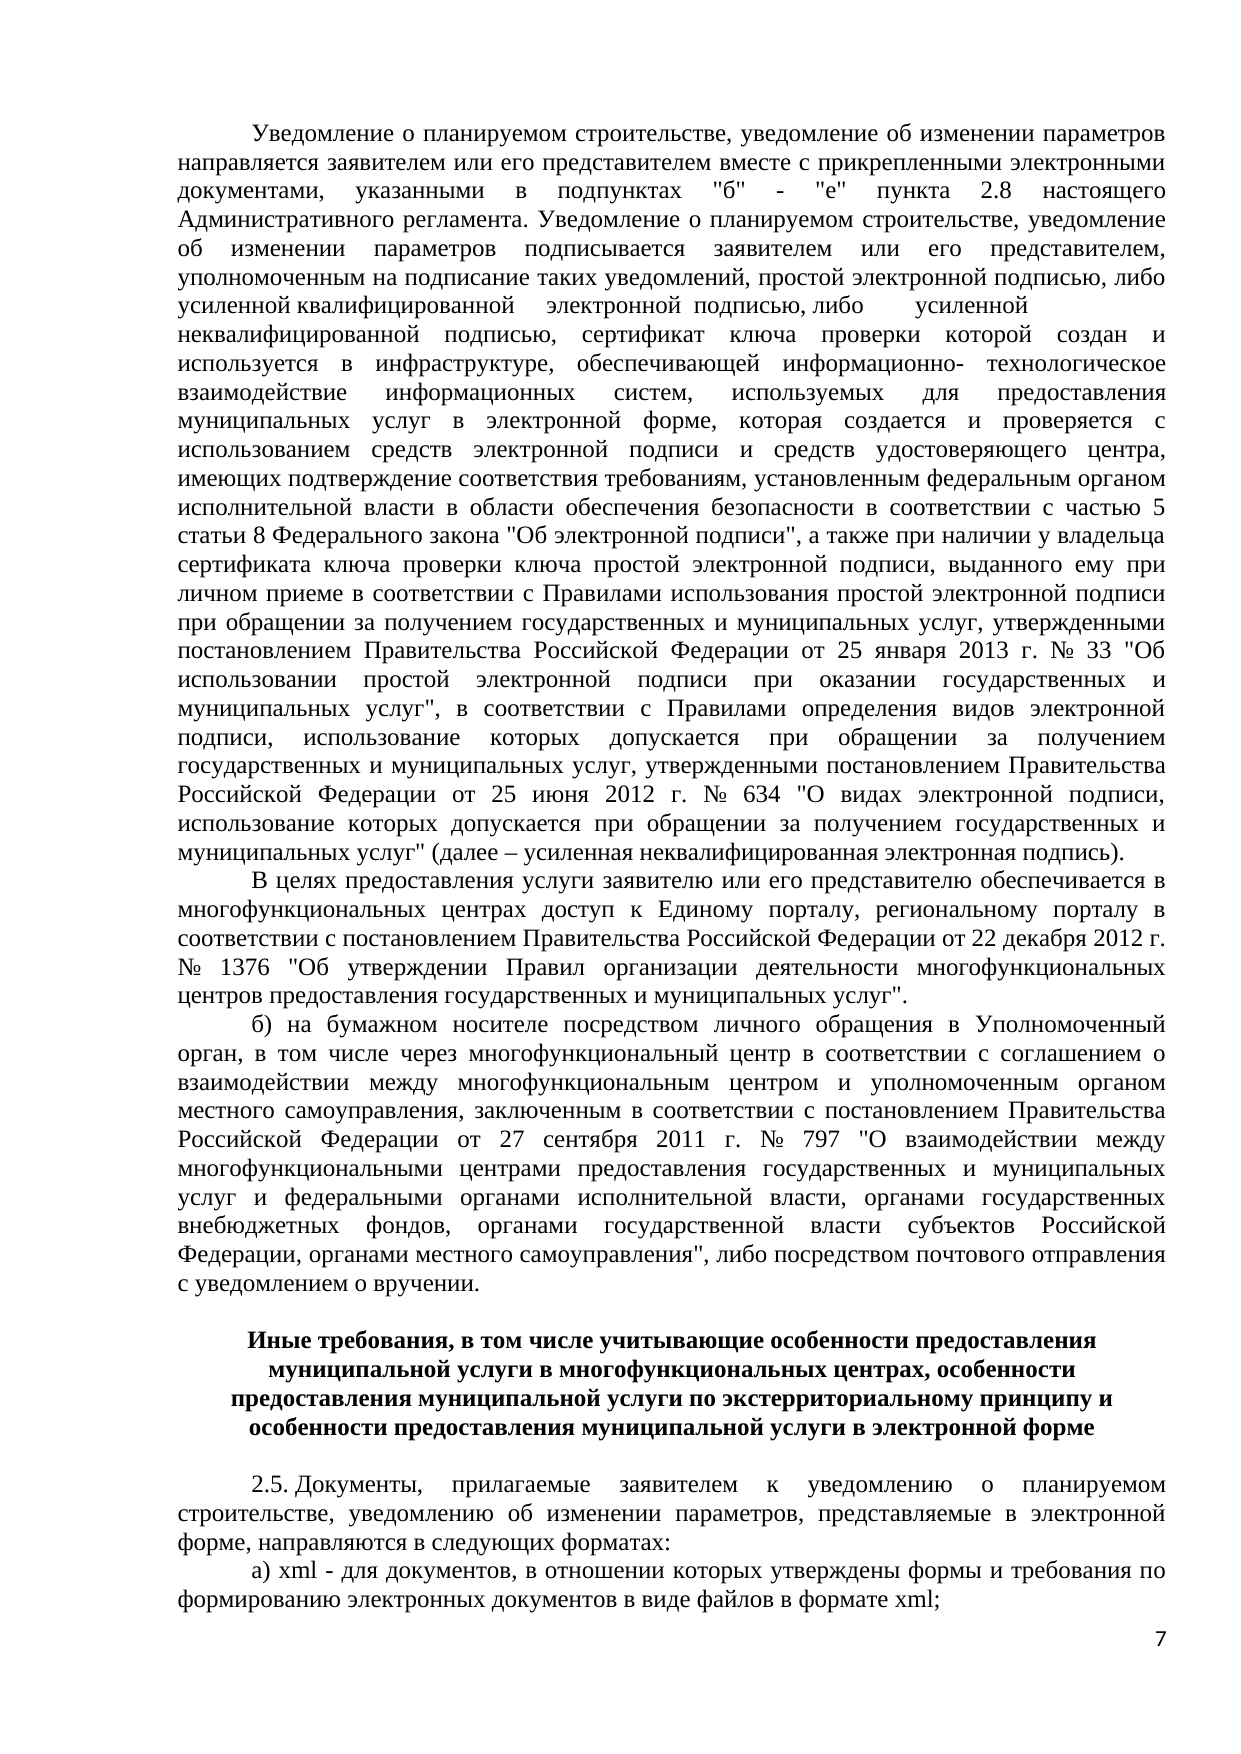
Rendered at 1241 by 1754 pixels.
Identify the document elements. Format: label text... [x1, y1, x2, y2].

text б) на бумажном носителе посредством личного обращения в Уполномоченный орган, в том числе через многофункциональный центр в соответствии с соглашением о взаимодействии между многофункциональным центром и уполномоченным органом местного самоуправления, заключенным в соответствии с постановлением Правительства Российской Федерации от 27 сентября 2011 г. № 797 "О взаимодействии между многофункциональными центрами предоставления государственных и муниципальных услуг и федеральными органами исполнительной власти, органами государственных внебюджетных фондов, органами государственной власти субъектов Российской Федерации, органами местного самоуправления", либо посредством почтового отправления с уведомлением о вручении. [177, 1009, 1167, 1297]
text 2.5. Документы, прилагаемые заявителем к уведомлению о планируемом строительстве, уведомлению об изменении параметров, представляемые в электронной форме, направляются в следующих форматах: [177, 1469, 1167, 1556]
text а) xml - для документов, в отношении которых утверждены формы и требования по формированию электронных документов в виде файлов в формате xml; [177, 1556, 1167, 1613]
text Уведомление о планируемом строительстве, уведомление об изменении параметров направляется заявителем или его представителем вместе с прикрепленными электронными документами, указанными в подпунктах "б" - "е" пункта 2.8 настоящего Административного регламента. Уведомление о планируемом строительстве, уведомление об изменении параметров подписывается заявителем или его представителем, уполномоченным на подписание таких уведомлений, простой электронной подписью, либо усиленной квалифицированной электронной подписью, либо усиленной неквалифицированной подписью, сертификат ключа проверки которой создан и используется в инфраструктуре, обеспечивающей информационно- технологическое взаимодействие информационных систем, используемых для предоставления муниципальных услуг в электронной форме, которая создается и проверяется с использованием средств электронной подписи и средств удостоверяющего центра, имеющих подтверждение соответствия требованиям, установленным федеральным органом исполнительной власти в области обеспечения безопасности в соответствии с частью 5 статьи 8 Федерального закона "Об электронной подписи", а также при наличии у владельца сертификата ключа проверки ключа простой электронной подписи, выданного ему при личном приеме в соответствии с Правилами использования простой электронной подписи при обращении за получением государственных и муниципальных услуг, утвержденными постановлением Правительства Российской Федерации от 25 января 2013 г. № 33 "Об использовании простой электронной подписи при оказании государственных и муниципальных услуг", в соответствии с Правилами определения видов электронной подписи, использование которых допускается при обращении за получением государственных и муниципальных услуг, утвержденными постановлением Правительства Российской Федерации от 25 июня 2012 г. № 634 "О видах электронной подписи, использование которых допускается при обращении за получением государственных и муниципальных услуг" (далее – усиленная неквалифицированная электронная подпись). [177, 118, 1167, 866]
text Иные требования, в том числе учитывающие особенности предоставления муниципальной услуги в многофункциональных центрах, особенности предоставления муниципальной услуги по экстерриториальному принципу и особенности предоставления муниципальной услуги в электронной форме [177, 1326, 1167, 1441]
text В целях предоставления услуги заявителю или его представителю обеспечивается в многофункциональных центрах доступ к Единому порталу, региональному порталу в соответствии с постановлением Правительства Российской Федерации от 22 декабря 2012 г. № 1376 "Об утверждении Правил организации деятельности многофункциональных центров предоставления государственных и муниципальных услуг". [177, 866, 1167, 1009]
